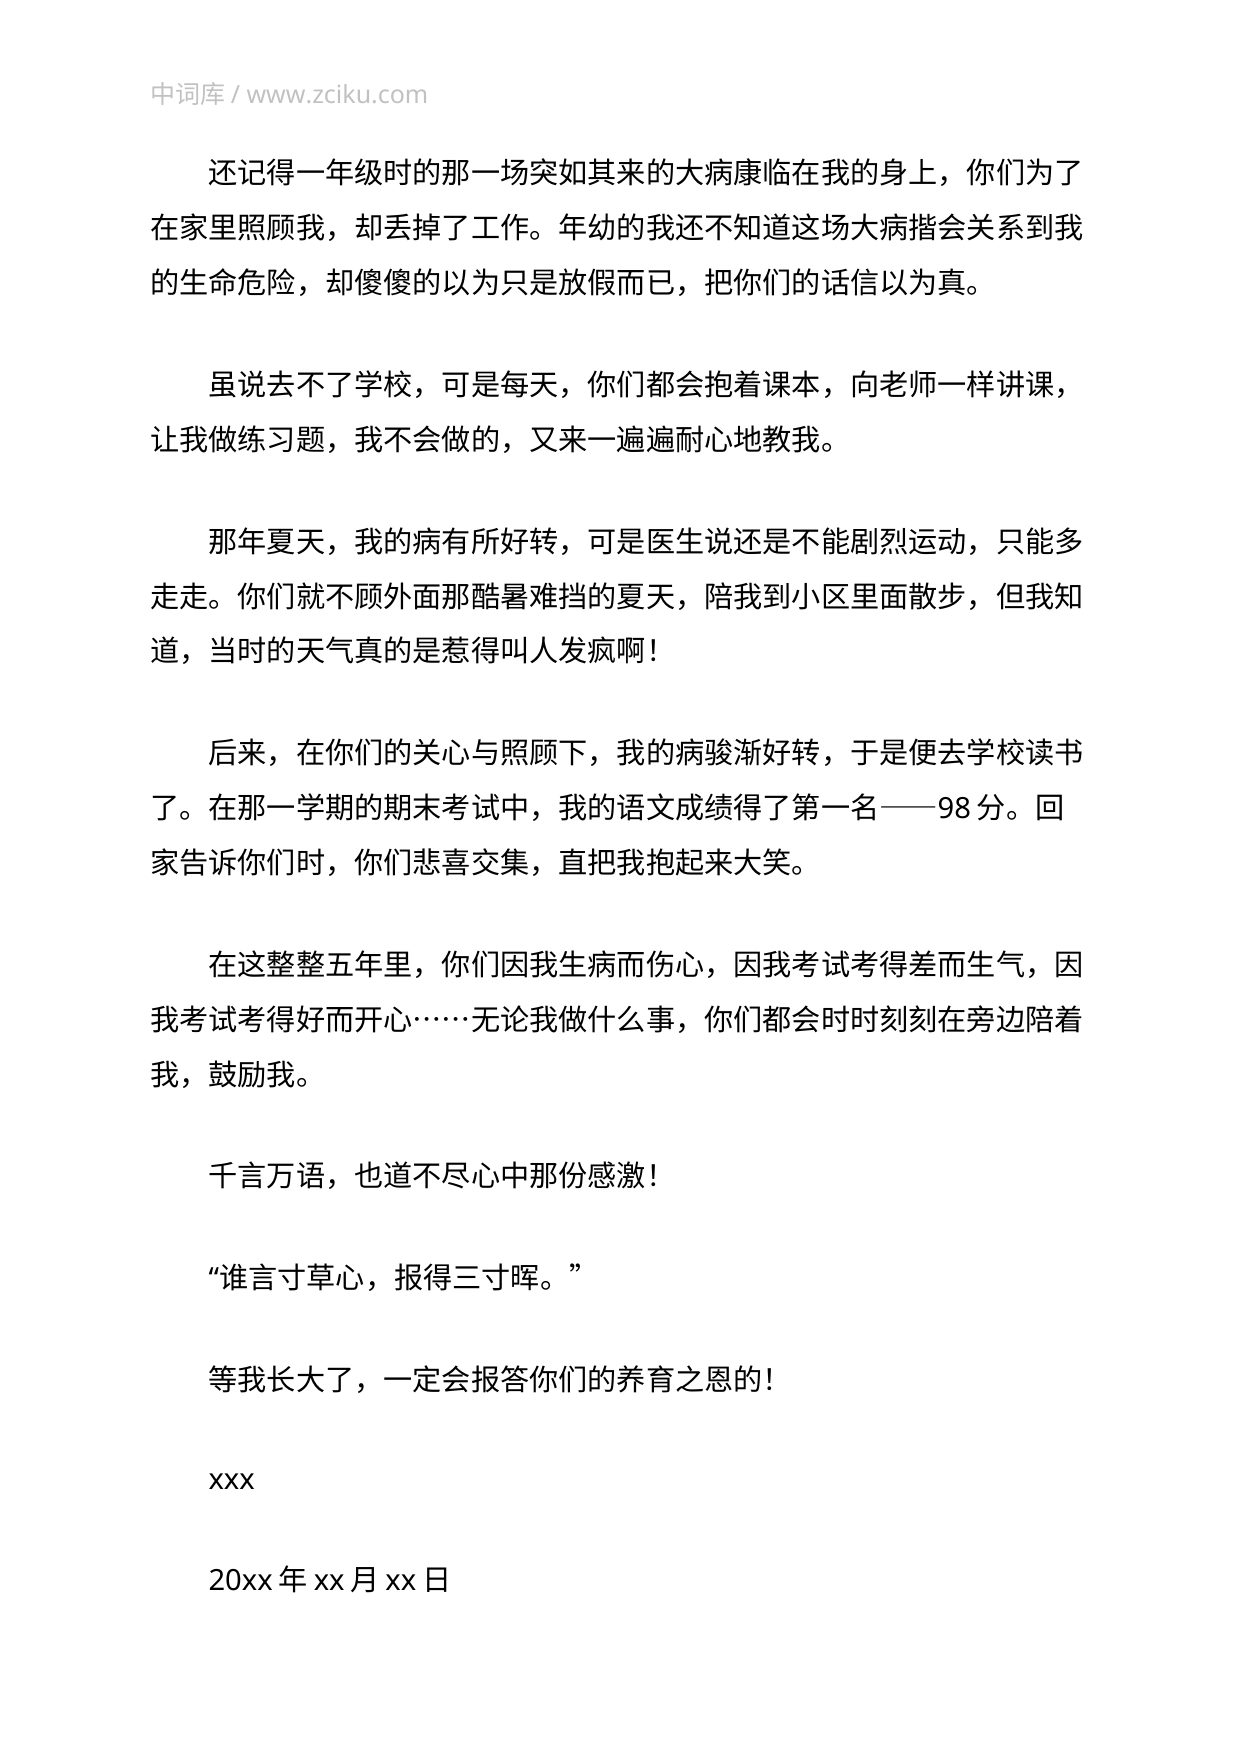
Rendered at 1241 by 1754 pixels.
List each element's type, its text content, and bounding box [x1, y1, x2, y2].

text 千言万语，也道不尽心中那份感激！ [150, 1153, 1090, 1195]
text 20xx年xx月xx日 [150, 1557, 1090, 1599]
text 虽说去不了学校，可是每天，你们都会抱着课本，向老师一样讲课，让我做练习题，我不会做的，又来一遍遍耐心地教我。 [150, 362, 1090, 459]
text xxx [150, 1458, 1090, 1498]
text 还记得一年级时的那一场突如其来的大病康临在我的身上，你们为了在家里照顾我，却丢掉了工作。年幼的我还不知道这场大病揩会关系到我的生命危险，却傻傻的以为只是放假而已，把你们的话信以为真。 [150, 150, 1090, 302]
text 后来，在你们的关心与照顾下，我的病骏渐好转，于是便去学校读书了。在那一学期的期末考试中，我的语文成绩得了第一名——98分。回家告诉你们时，你们悲喜交集，直把我抱起来大笑。 [150, 730, 1090, 882]
text 等我长大了，一定会报答你们的养育之恩的！ [150, 1357, 1090, 1399]
text 那年夏天，我的病有所好转，可是医生说还是不能剧烈运动，只能多走走。你们就不顾外面那酷暑难挡的夏天，陪我到小区里面散步，但我知道，当时的天气真的是惹得叫人发疯啊！ [150, 518, 1090, 670]
text “谁言寸草心，报得三寸晖。” [150, 1255, 1090, 1297]
text 在这整整五年里，你们因我生病而伤心，因我考试考得差而生气，因我考试考得好而开心……无论我做什么事，你们都会时时刻刻在旁边陪着我，鼓励我。 [150, 941, 1090, 1093]
